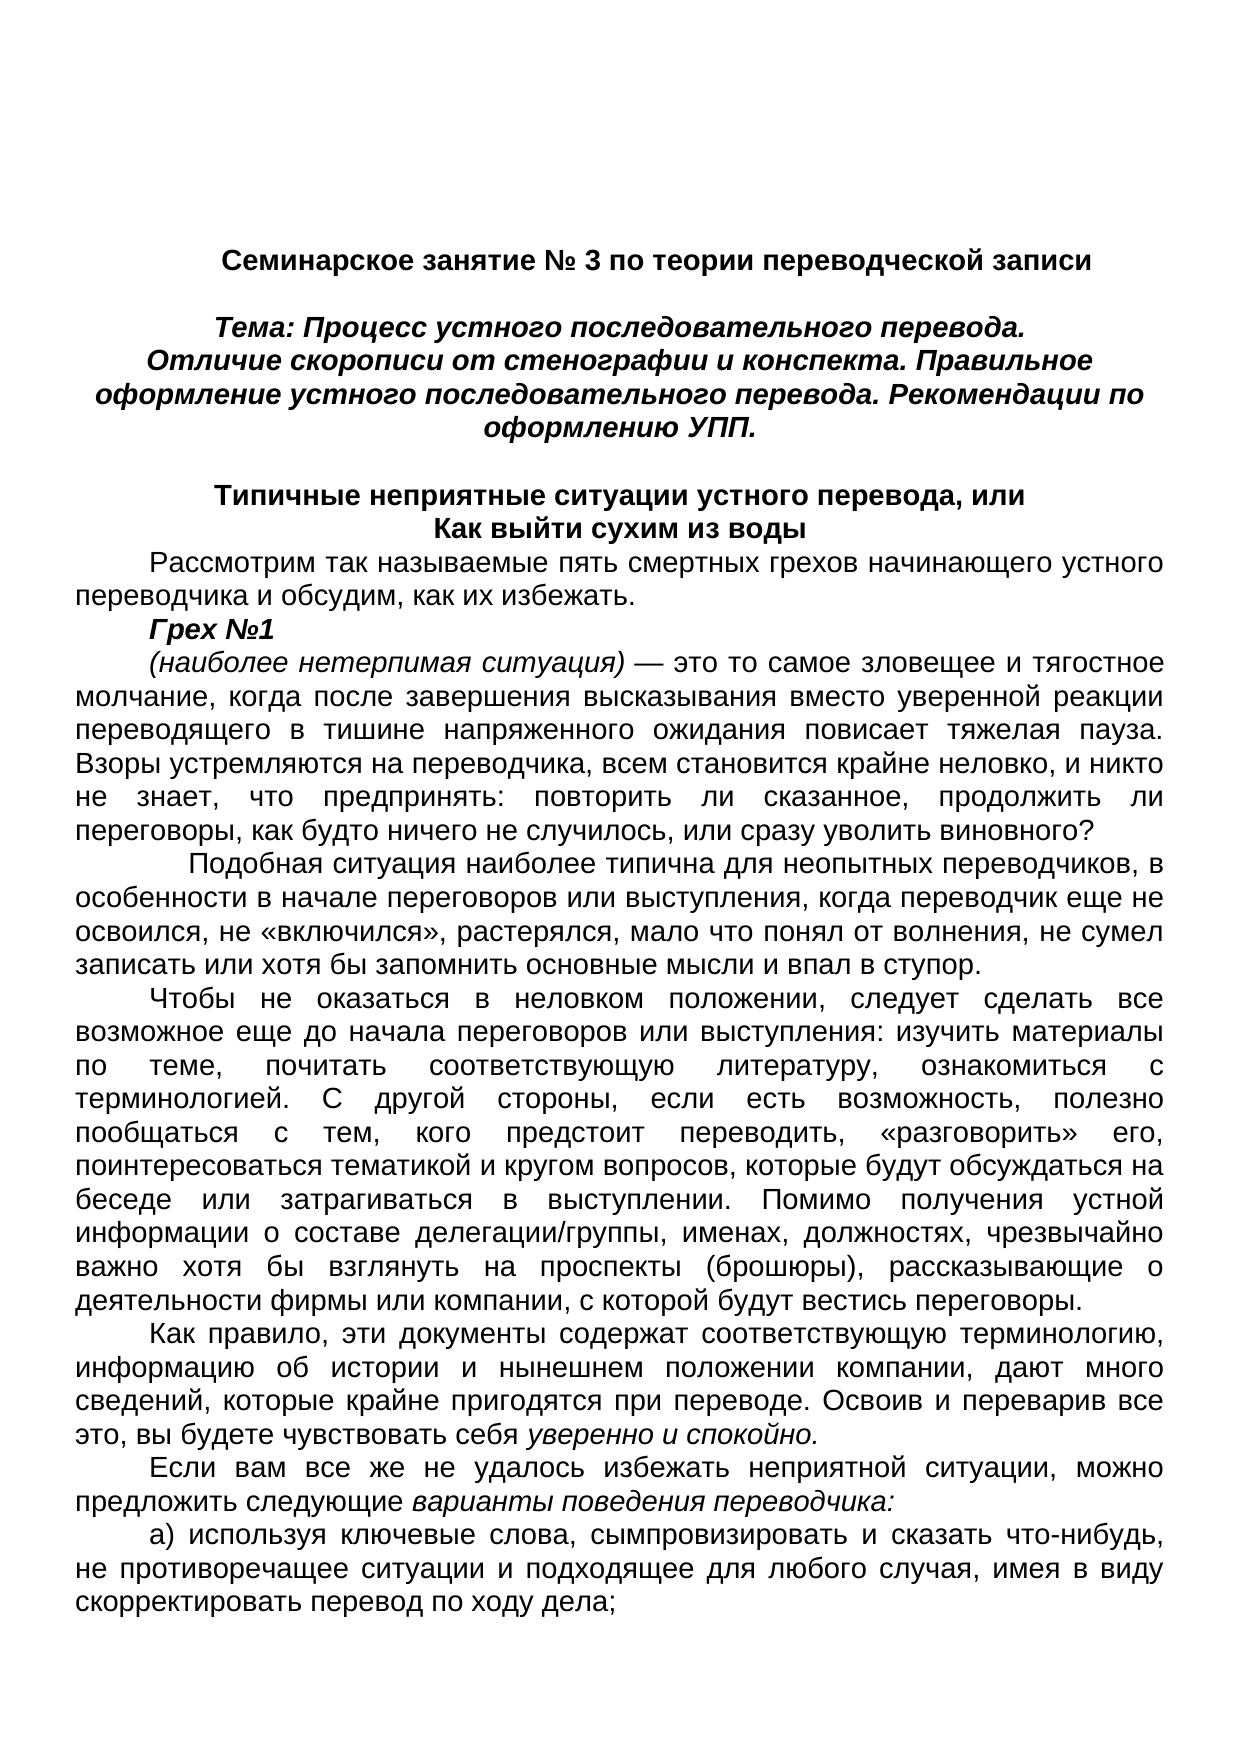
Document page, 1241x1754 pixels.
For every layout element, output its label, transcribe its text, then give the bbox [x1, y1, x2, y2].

text Чтобы не оказаться в неловком положении, следует сделать все возможное еще до начала переговоров или выступления: изучить материалы по теме, почитать соответствующую литературу, ознакомиться с терминологией. С другой стороны, если есть возможность, полезно пообщаться с тем, кого предстоит переводить, «разговорить» его, поинтересоваться тематикой и кругом вопросов, которые будут обсуждаться на беседе или затрагиваться в выступлении. Помимо получения устной информации о составе делегации/группы, именах, должностях, чрезвычайно важно хотя бы взглянуть на проспекты (брошюры), рассказывающие о деятельности фирмы или компании, с которой будут вестись переговоры. [75, 981, 1165, 1316]
text Рассмотрим так называемые пять смертных грехов начинающего устного переводчика и обсудим, как их избежать. [75, 544, 1165, 612]
text Тема: Процесс устного последовательного перевода. [75, 310, 1165, 343]
text Семинарское занятие № 3 по теории переводческой записи [75, 243, 1165, 276]
text Как правило, эти документы содержат соответствующую терминологию, информацию об истории и нынешнем положении компании, дают много сведений, которые крайне пригодятся при переводе. Освоив и переварив все это, вы будете чувствовать себя уверенно и спокойно. [75, 1316, 1165, 1450]
text Если вам все же не удалось избежать неприятной ситуации, можно предложить следующие варианты поведения переводчика: [75, 1450, 1165, 1517]
text Подобная ситуация наиболее типична для неопытных переводчиков, в особенности в начале переговоров или выступления, когда переводчик еще не освоился, не «включился», растерялся, мало что понял от волнения, не сумел записать или хотя бы запомнить основные мысли и впал в ступор. [75, 846, 1165, 981]
text Отличие скорописи от стенографии и конспекта. Правильное оформление устного последовательного перевода. Рекомендации по оформлению УПП. [75, 343, 1165, 444]
text Как выйти сухим из воды [75, 511, 1165, 544]
text (наиболее нетерпимая ситуация) — это то самое зловещее и тягостное молчание, когда после завершения высказывания вместо уверенной реакции переводящего в тишине напряженного ожидания повисает тяжелая пауза. Взоры устремляются на переводчика, всем становится крайне неловко, и никто не знает, что предпринять: повторить ли сказанное, продолжить ли переговоры, как будто ничего не случилось, или сразу уволить виновного? [75, 645, 1165, 846]
text а) используя ключевые слова, сымпровизировать и сказать что-нибудь, не противоречащее ситуации и подходящее для любого случая, имея в виду скорректировать перевод по ходу дела; [75, 1517, 1165, 1618]
text Грех №1 [75, 612, 1165, 645]
text Типичные неприятные ситуации устного перевода, или [75, 477, 1165, 511]
